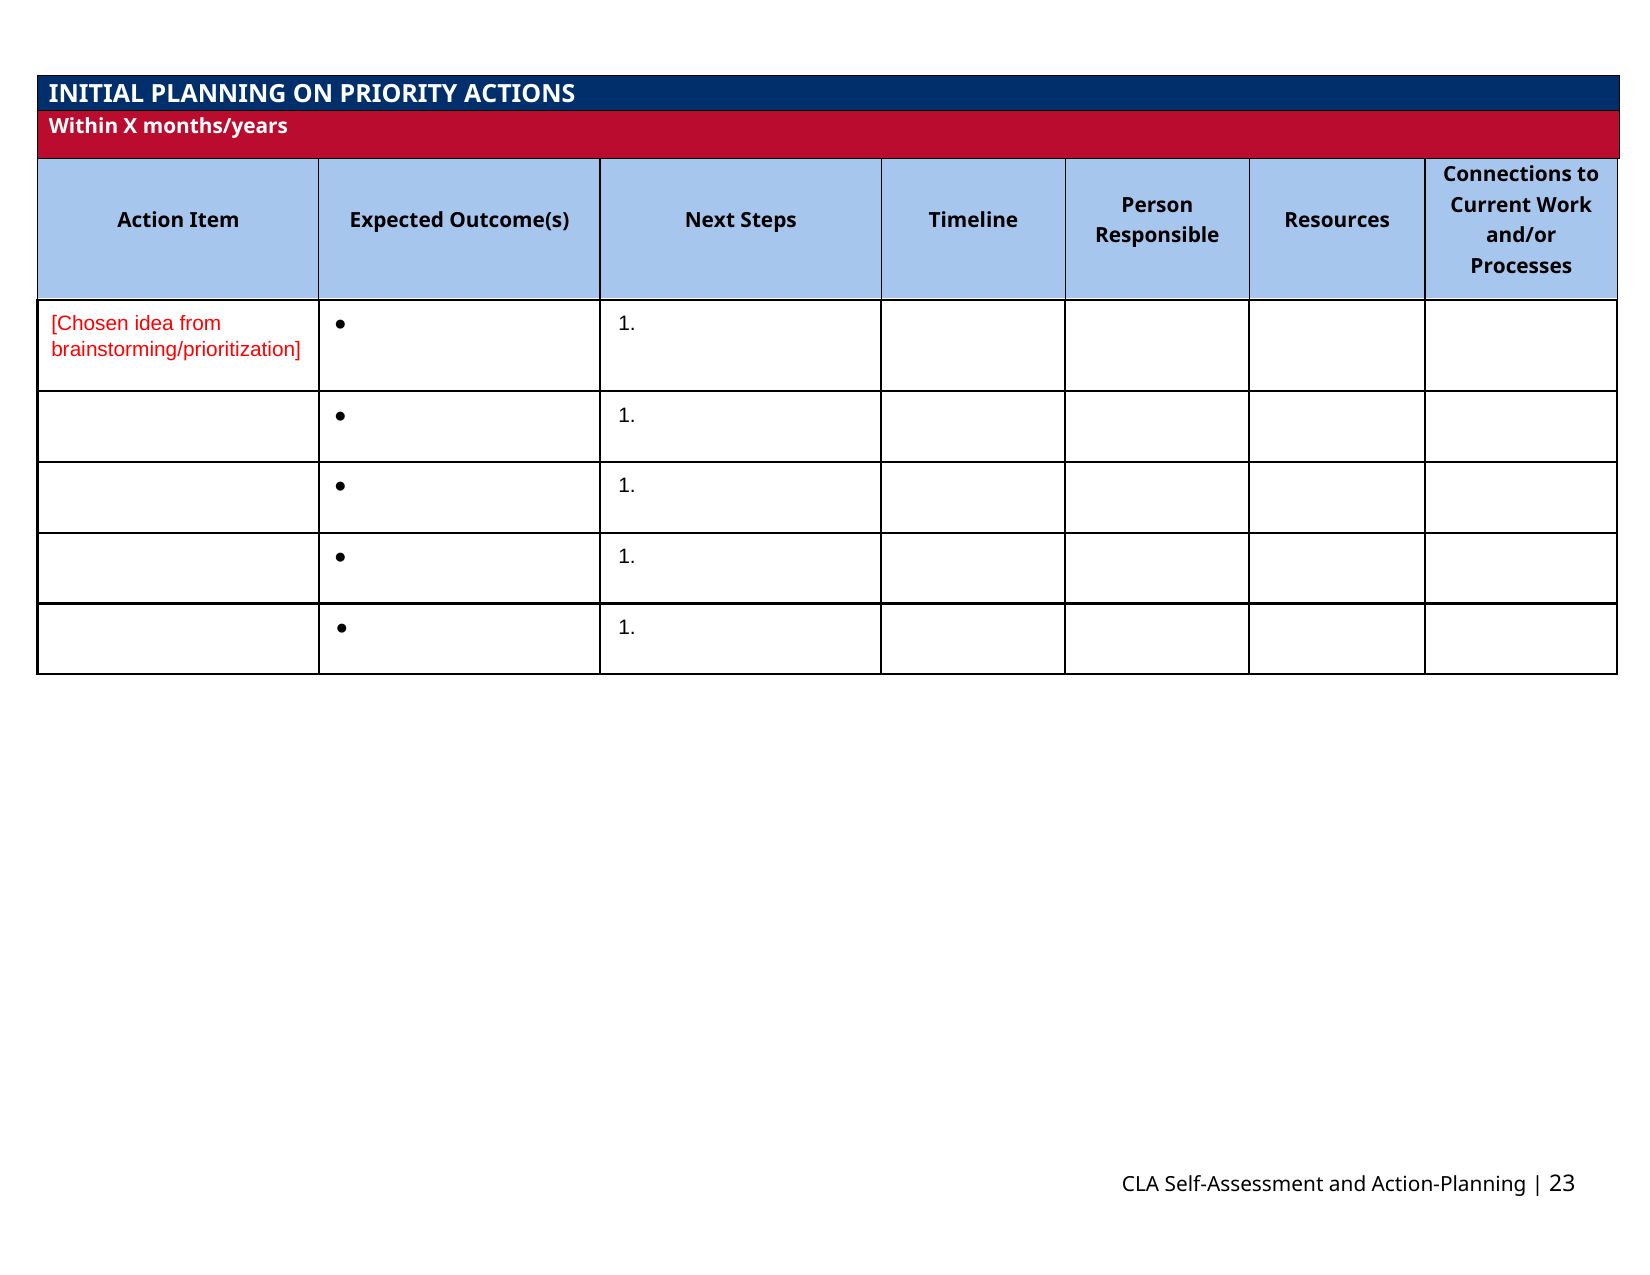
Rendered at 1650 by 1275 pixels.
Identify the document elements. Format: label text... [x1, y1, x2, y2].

table_cell [1250, 392, 1424, 461]
table_cell [1250, 605, 1424, 673]
table_cell Next Steps [601, 159, 881, 298]
table_cell Expected Outcome(s) [319, 159, 599, 298]
table_cell [1066, 392, 1248, 461]
table_cell Within X months/years [38, 111, 1619, 158]
table_cell [1426, 392, 1616, 461]
table_cell [601, 605, 880, 673]
table_cell [882, 534, 1064, 602]
table_cell [601, 301, 880, 390]
table_cell Resources [1250, 159, 1424, 298]
table_cell [320, 392, 599, 461]
table_cell [320, 463, 599, 532]
table_cell [39, 605, 318, 673]
table_cell [1066, 301, 1248, 390]
table_cell [601, 534, 880, 602]
table_cell [601, 392, 880, 461]
table_cell Timeline [882, 159, 1065, 298]
table_cell [320, 534, 599, 602]
table_header INITIAL PLANNING ON PRIORITY ACTIONS [38, 76, 1619, 110]
table_cell [1426, 463, 1616, 532]
table_cell [1066, 605, 1248, 673]
table_cell [882, 301, 1064, 390]
table_cell [1250, 534, 1424, 602]
table_cell [882, 463, 1064, 532]
table_cell [320, 605, 599, 673]
table_cell Person Responsible [1066, 159, 1249, 298]
table_cell [601, 463, 880, 532]
table_cell [1250, 463, 1424, 532]
table_cell [1426, 605, 1616, 673]
table_cell Action Item [38, 159, 318, 298]
table_cell [39, 463, 318, 532]
table_cell [1066, 463, 1248, 532]
table_cell [1066, 534, 1248, 602]
table_cell [1250, 301, 1424, 390]
table_cell Connections to Current Work and/or Processes [1426, 159, 1617, 298]
table_cell [882, 392, 1064, 461]
table_cell [39, 534, 318, 602]
table_cell [1426, 301, 1616, 390]
table_cell [320, 301, 599, 390]
table_cell [1426, 534, 1616, 602]
table_cell [Chosen idea from brainstorming/prioritization] [39, 301, 318, 390]
table_cell [882, 605, 1064, 673]
table_cell [39, 392, 318, 461]
